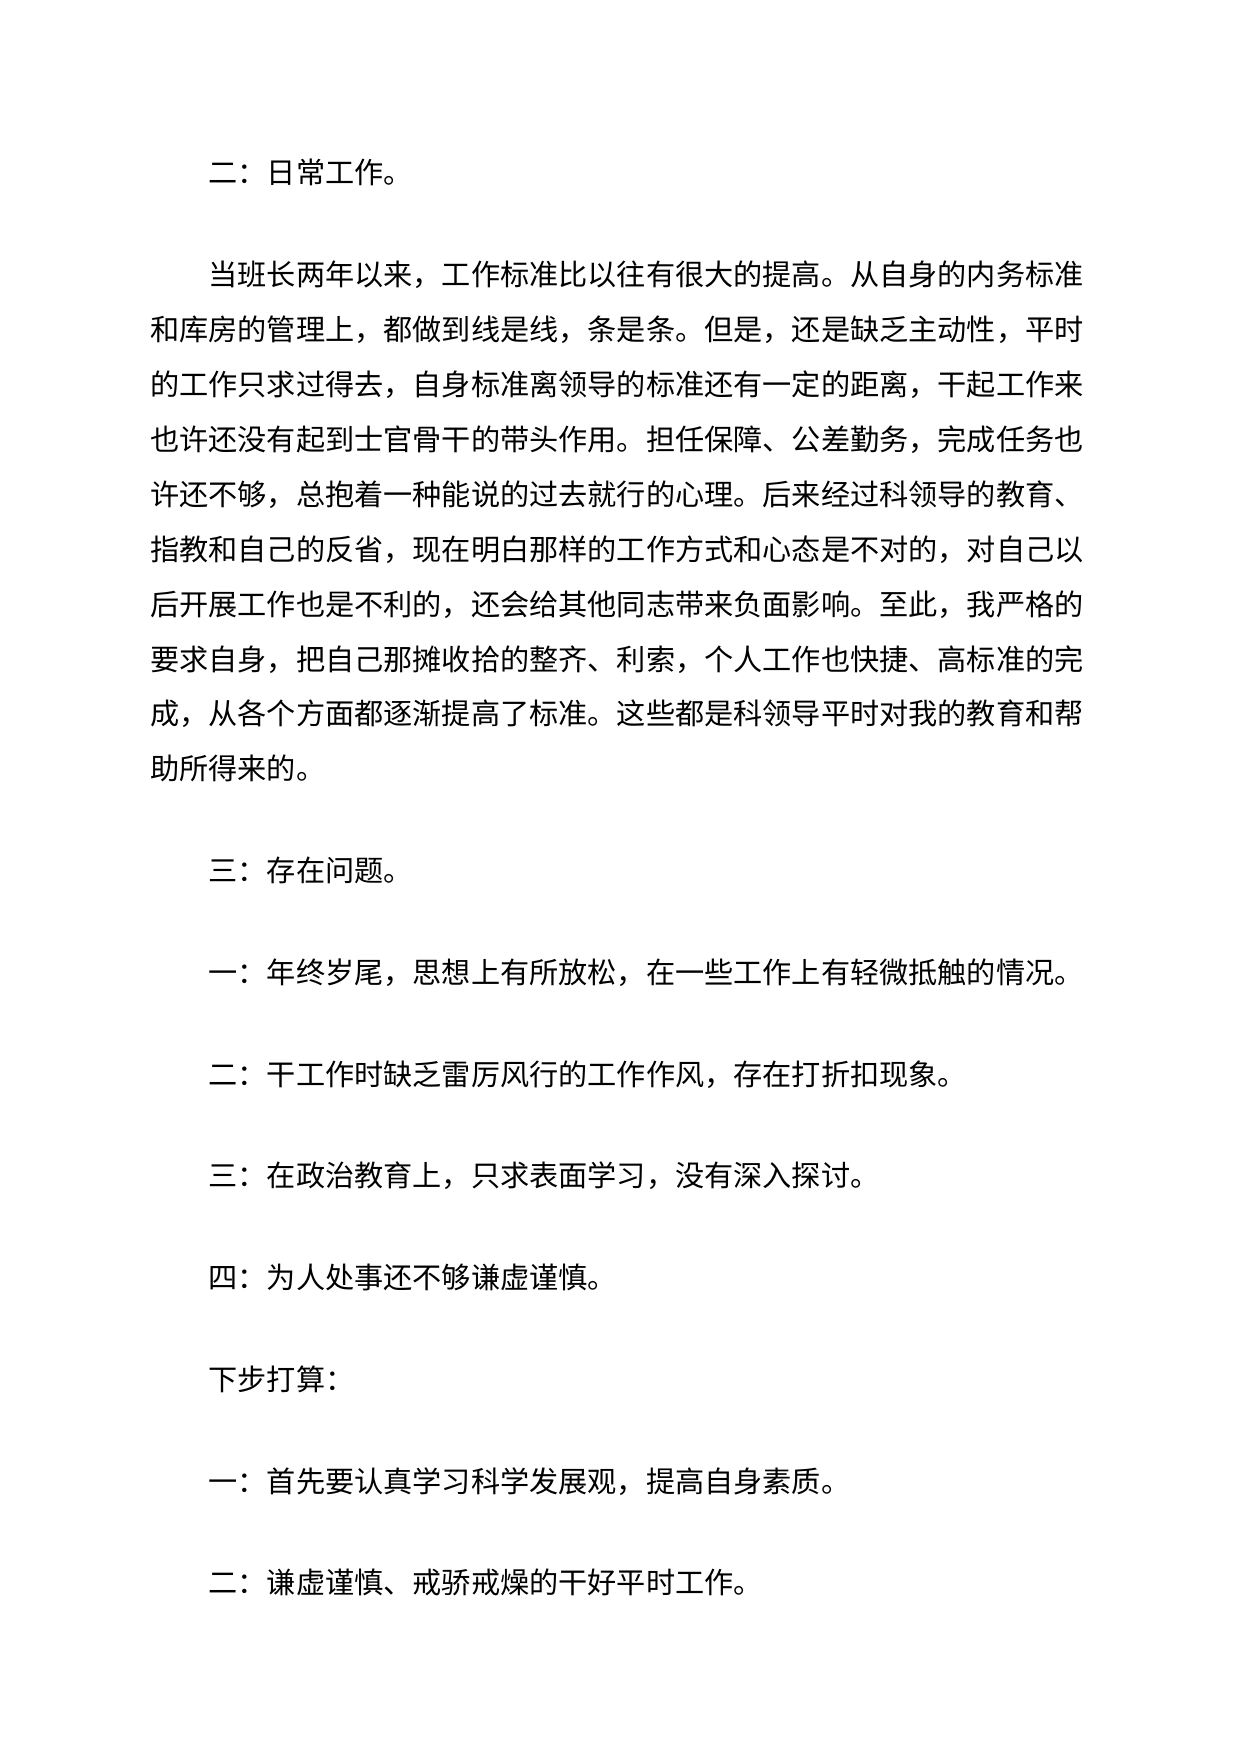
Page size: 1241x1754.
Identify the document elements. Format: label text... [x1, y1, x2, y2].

text 四：为人处事还不够谦虚谨慎。 [150, 1255, 1090, 1297]
text 二：日常工作。 [150, 150, 1090, 192]
text 二：干工作时缺乏雷厉风行的工作作风，存在打折扣现象。 [150, 1051, 1090, 1093]
text 一：首先要认真学习科学发展观，提高自身素质。 [150, 1458, 1090, 1501]
text 当班长两年以来，工作标准比以往有很大的提高。从自身的内务标准和库房的管理上，都做到线是线，条是条。但是，还是缺乏主动性，平时的工作只求过得去，自身标准离领导的标准还有一定的距离，干起工作来也许还没有起到士官骨干的带头作用。担任保障、公差勤务，完成任务也许还不够，总抱着一种能说的过去就行的心理。后来经过科领导的教育、指教和自己的反省，现在明白那样的工作方式和心态是不对的，对自己以后开展工作也是不利的，还会给其他同志带来负面影响。至此，我严格的要求自身，把自己那摊收拾的整齐、利索，个人工作也快捷、高标准的完成，从各个方面都逐渐提高了标准。这些都是科领导平时对我的教育和帮助所得来的。 [150, 252, 1090, 788]
text 二：谦虚谨慎、戒骄戒燥的干好平时工作。 [150, 1560, 1090, 1602]
text 三：在政治教育上，只求表面学习，没有深入探讨。 [150, 1153, 1090, 1195]
text 下步打算： [150, 1356, 1090, 1399]
text 三：存在问题。 [150, 848, 1090, 890]
text 一：年终岁尾，思想上有所放松，在一些工作上有轻微抵触的情况。 [150, 949, 1090, 992]
